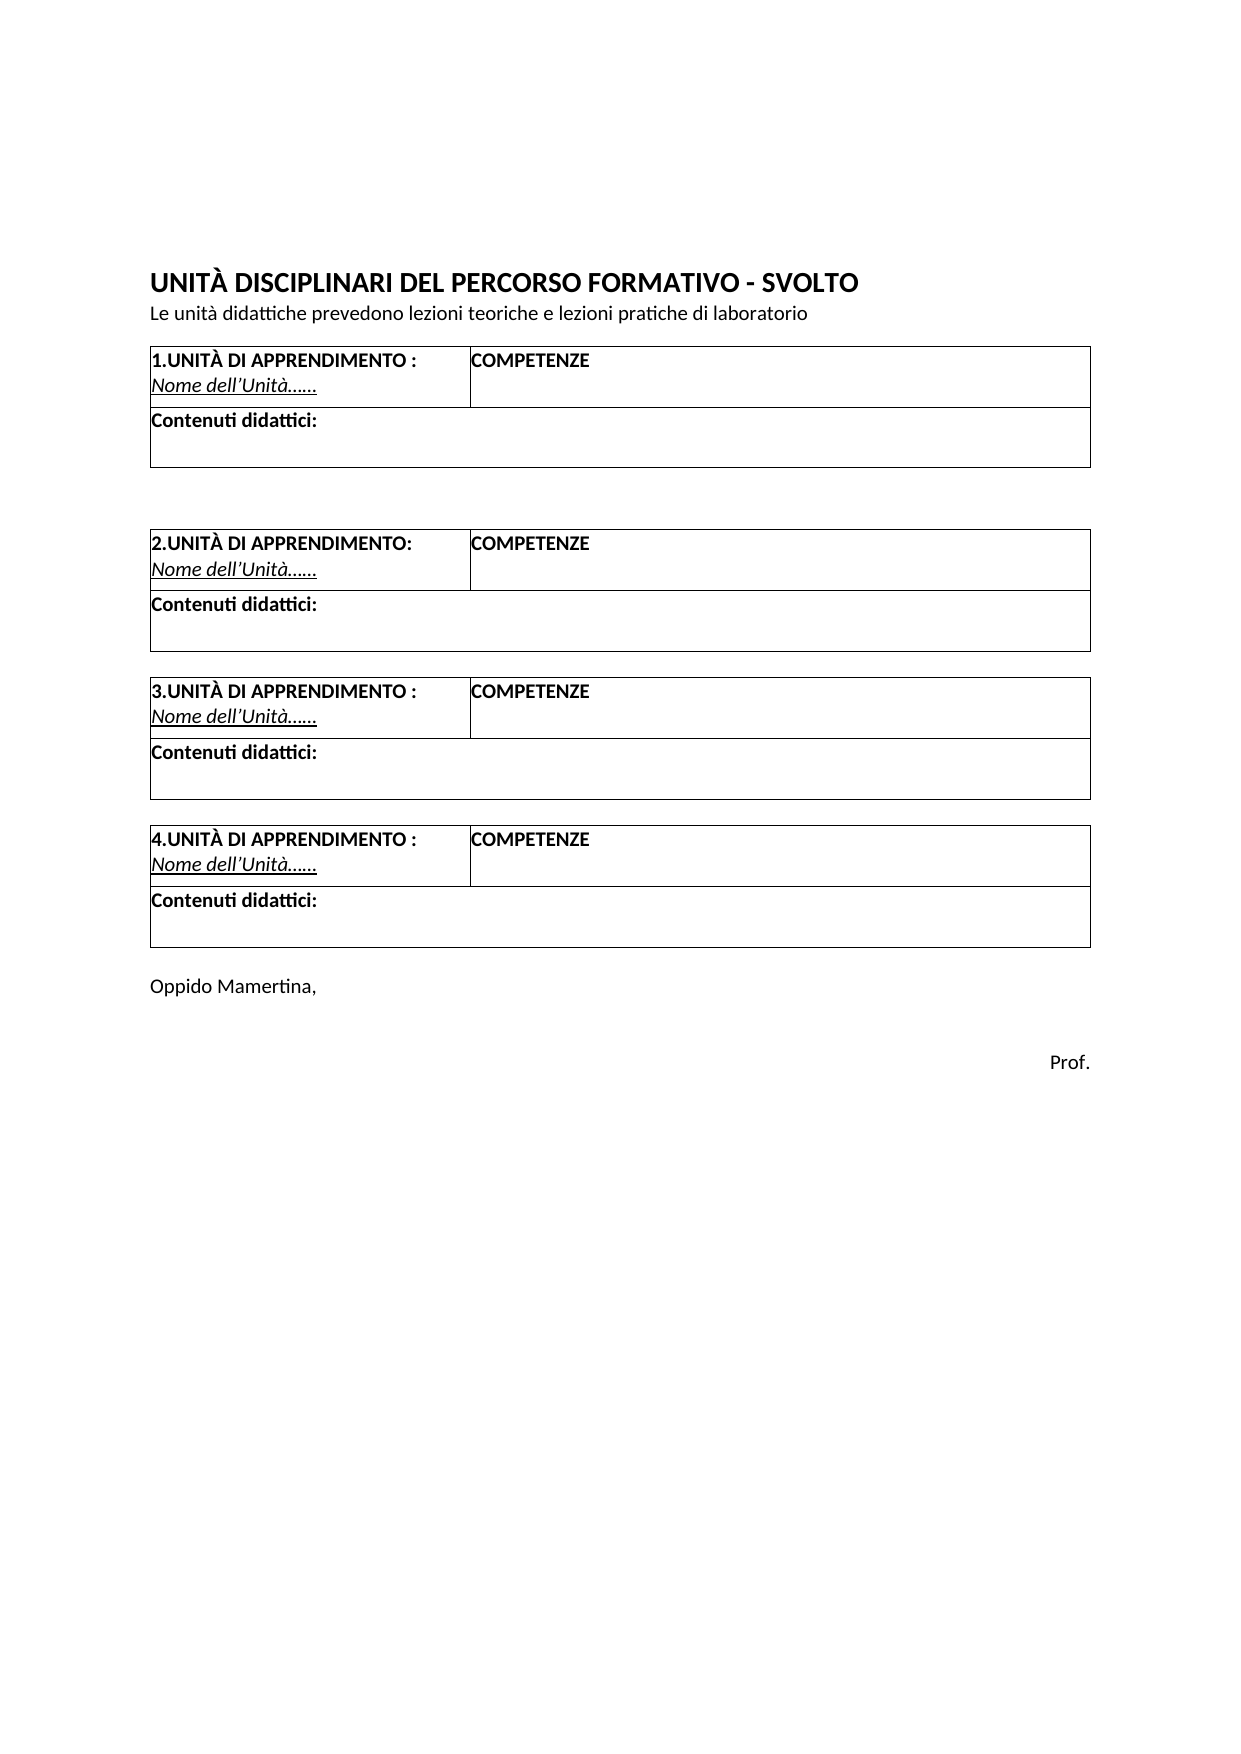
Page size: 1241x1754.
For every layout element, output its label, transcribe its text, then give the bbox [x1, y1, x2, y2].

table_header COMPETENZE [471, 826, 1090, 886]
table_cell Contenuti didattici: [151, 739, 1090, 799]
table_cell Contenuti didattici: [151, 591, 1090, 651]
text UNITÀ DISCIPLINARI DEL PERCORSO FORMATIVO - SVOLTO [150, 264, 1090, 300]
table_cell Contenuti didattici: [151, 408, 1090, 467]
text Le unità didattiche prevedono lezioni teoriche e lezioni pratiche di laboratorio [150, 300, 1090, 326]
table_header 1.UNITÀ DI APPRENDIMENTO : Nome dell’Unità…… [151, 347, 470, 407]
table_header 4.UNITÀ DI APPRENDIMENTO : Nome dell’Unità…… [151, 826, 470, 886]
table_header COMPETENZE [471, 530, 1090, 590]
text Oppido Mamertina, [150, 973, 1090, 998]
table_cell Contenuti didattici: [151, 887, 1090, 947]
table_header COMPETENZE [471, 678, 1090, 738]
table_header 2.UNITÀ DI APPRENDIMENTO: Nome dell’Unità…… [151, 530, 470, 590]
table_header 3.UNITÀ DI APPRENDIMENTO : Nome dell’Unità…… [151, 678, 470, 738]
text Prof. [150, 1049, 1090, 1075]
table_header COMPETENZE [471, 347, 1090, 407]
